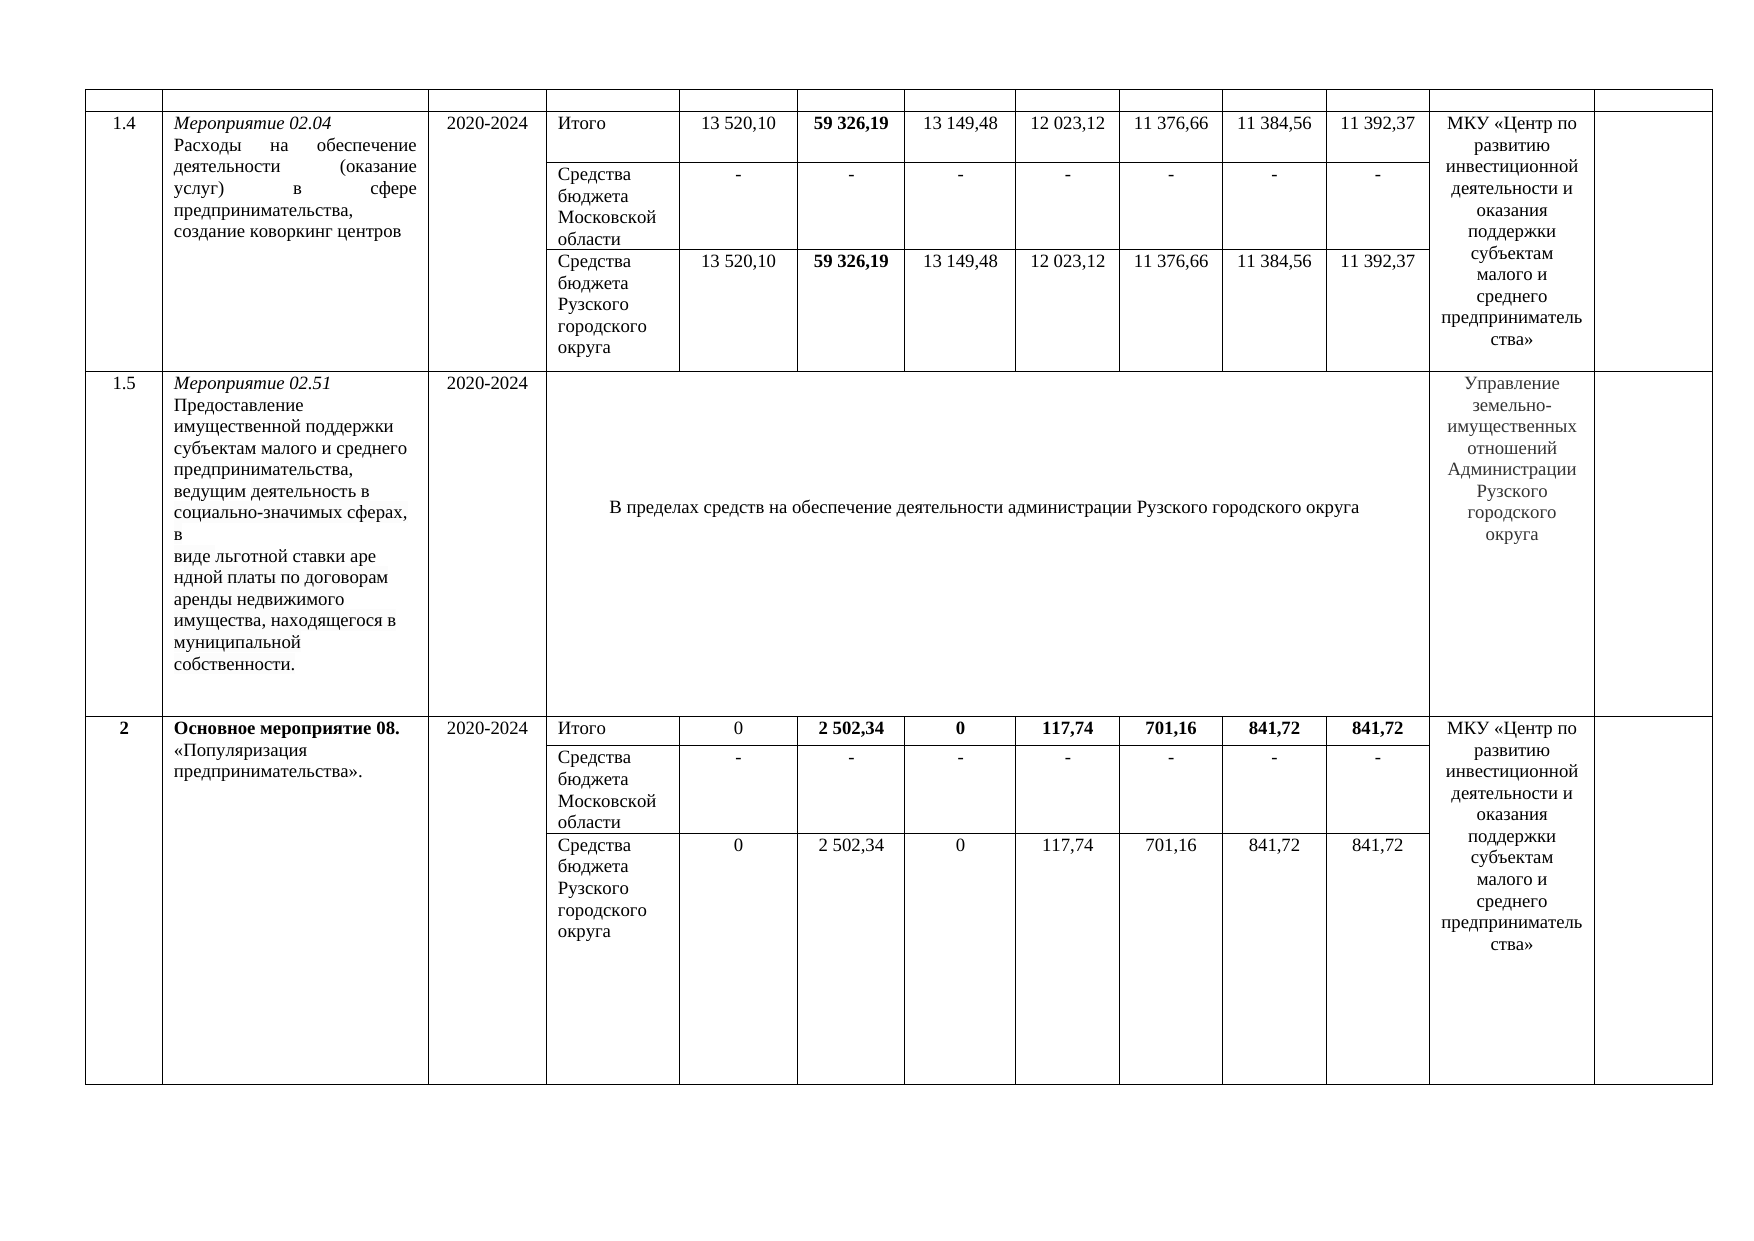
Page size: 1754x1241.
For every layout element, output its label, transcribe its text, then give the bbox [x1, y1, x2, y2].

table_cell 841,72 [1223, 834, 1326, 1084]
table_cell Средства бюджета Рузского городского округа [547, 250, 679, 371]
table_cell 11 392,37 [1327, 112, 1429, 162]
table_cell - [1016, 746, 1119, 833]
table_cell Основное мероприятие 08. «Популяризация предпринимательства». [163, 717, 428, 1084]
table_cell 0 [798, 90, 904, 111]
table_cell 117,74 [1016, 834, 1119, 1084]
table_cell 59 326,19 [798, 112, 904, 162]
table_cell - [680, 163, 797, 249]
table_cell - [1327, 746, 1429, 833]
table_cell Управление земельно-имущественных отношений Администрации Рузского городского округа [1430, 372, 1594, 716]
table_cell 0 [1327, 90, 1429, 111]
table_cell В пределах средств на обеспечение деятельности администрации Рузского городского округа [547, 372, 1429, 716]
table_cell 841,72 [1327, 717, 1429, 745]
table_cell - [798, 163, 904, 249]
table_cell МКУ «Центр по развитию инвестиционной деятельности и оказания поддержки субъектам малого и среднего предпринимательства» [1430, 112, 1594, 371]
table_cell 2 502,34 [798, 834, 904, 1084]
table_cell - [1223, 163, 1326, 249]
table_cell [547, 834, 679, 1084]
table_cell 841,72 [1327, 834, 1429, 1084]
table_cell 0 [680, 717, 797, 745]
table_cell 59 326,19 [798, 250, 904, 371]
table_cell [1430, 717, 1594, 1084]
table_cell 2020-2024 [429, 112, 546, 371]
table_cell 0 [680, 90, 797, 111]
table_cell - [1016, 163, 1119, 249]
table_cell - [680, 746, 797, 833]
table_cell 2 [86, 717, 162, 1084]
table_cell 841,72 [1223, 717, 1326, 745]
table_cell - [1120, 746, 1222, 833]
table_cell 2 502,34 [798, 717, 904, 745]
table_cell 1.4 [86, 112, 162, 371]
table_cell 13 520,10 [680, 112, 797, 162]
table_cell 12 023,12 [1016, 112, 1119, 162]
table_cell 0 [1016, 90, 1119, 111]
table_cell 2020-2024 [429, 717, 546, 1084]
table_cell Средства бюджета Московской области [547, 746, 679, 833]
table_cell 11 384,56 [1223, 250, 1326, 371]
table_cell 117,74 [1016, 717, 1119, 745]
table_cell 11 376,66 [1120, 250, 1222, 371]
table_cell 11 384,56 [1223, 112, 1326, 162]
table_cell 13 520,10 [680, 250, 797, 371]
table_cell Мероприятие 02.51 Предоставление имущественной поддержки субъектам малого и среднего предпринимательства, ведущим деятельность в социально-значимых сферах, в виде льготной ставки арендной платы по договорам аренды недвижимого имущества, находящегося в муниципальной собственности. [163, 372, 428, 716]
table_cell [547, 90, 679, 111]
table_cell - [1223, 746, 1326, 833]
table_cell 0 [680, 834, 797, 1084]
table_cell 0 [905, 90, 1015, 111]
table_cell Итого [547, 112, 679, 162]
table_cell 13 149,48 [905, 250, 1015, 371]
table_cell 0 [905, 834, 1015, 1084]
table_cell - [798, 746, 904, 833]
table_cell 13 149,48 [905, 112, 1015, 162]
table_cell 2020-2024 [429, 372, 546, 716]
table_cell - [1120, 163, 1222, 249]
table_cell [1595, 372, 1712, 716]
table_cell Средства бюджета Московской области [547, 163, 679, 249]
table_cell [1595, 717, 1712, 1084]
table_cell Итого [547, 717, 679, 745]
table_cell [1595, 90, 1712, 111]
table_cell - [905, 163, 1015, 249]
table_cell 11 392,37 [1327, 250, 1429, 371]
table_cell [1430, 90, 1594, 111]
table_cell 11 376,66 [1120, 112, 1222, 162]
table_cell Мероприятие 02.04 Расходы на обеспечение деятельности (оказание услуг) в сфере предпринимательства, создание коворкинг центров [163, 112, 428, 371]
table_cell 0 [905, 717, 1015, 745]
table_cell 701,16 [1120, 834, 1222, 1084]
table_cell 12 023,12 [1016, 250, 1119, 371]
table_cell - [905, 746, 1015, 833]
table_cell 701,16 [1120, 717, 1222, 745]
table_cell 1.5 [86, 372, 162, 716]
table_cell - [1327, 163, 1429, 249]
table_cell 0 [1223, 90, 1326, 111]
table_cell 0 [1120, 90, 1222, 111]
table_cell [1595, 112, 1712, 371]
